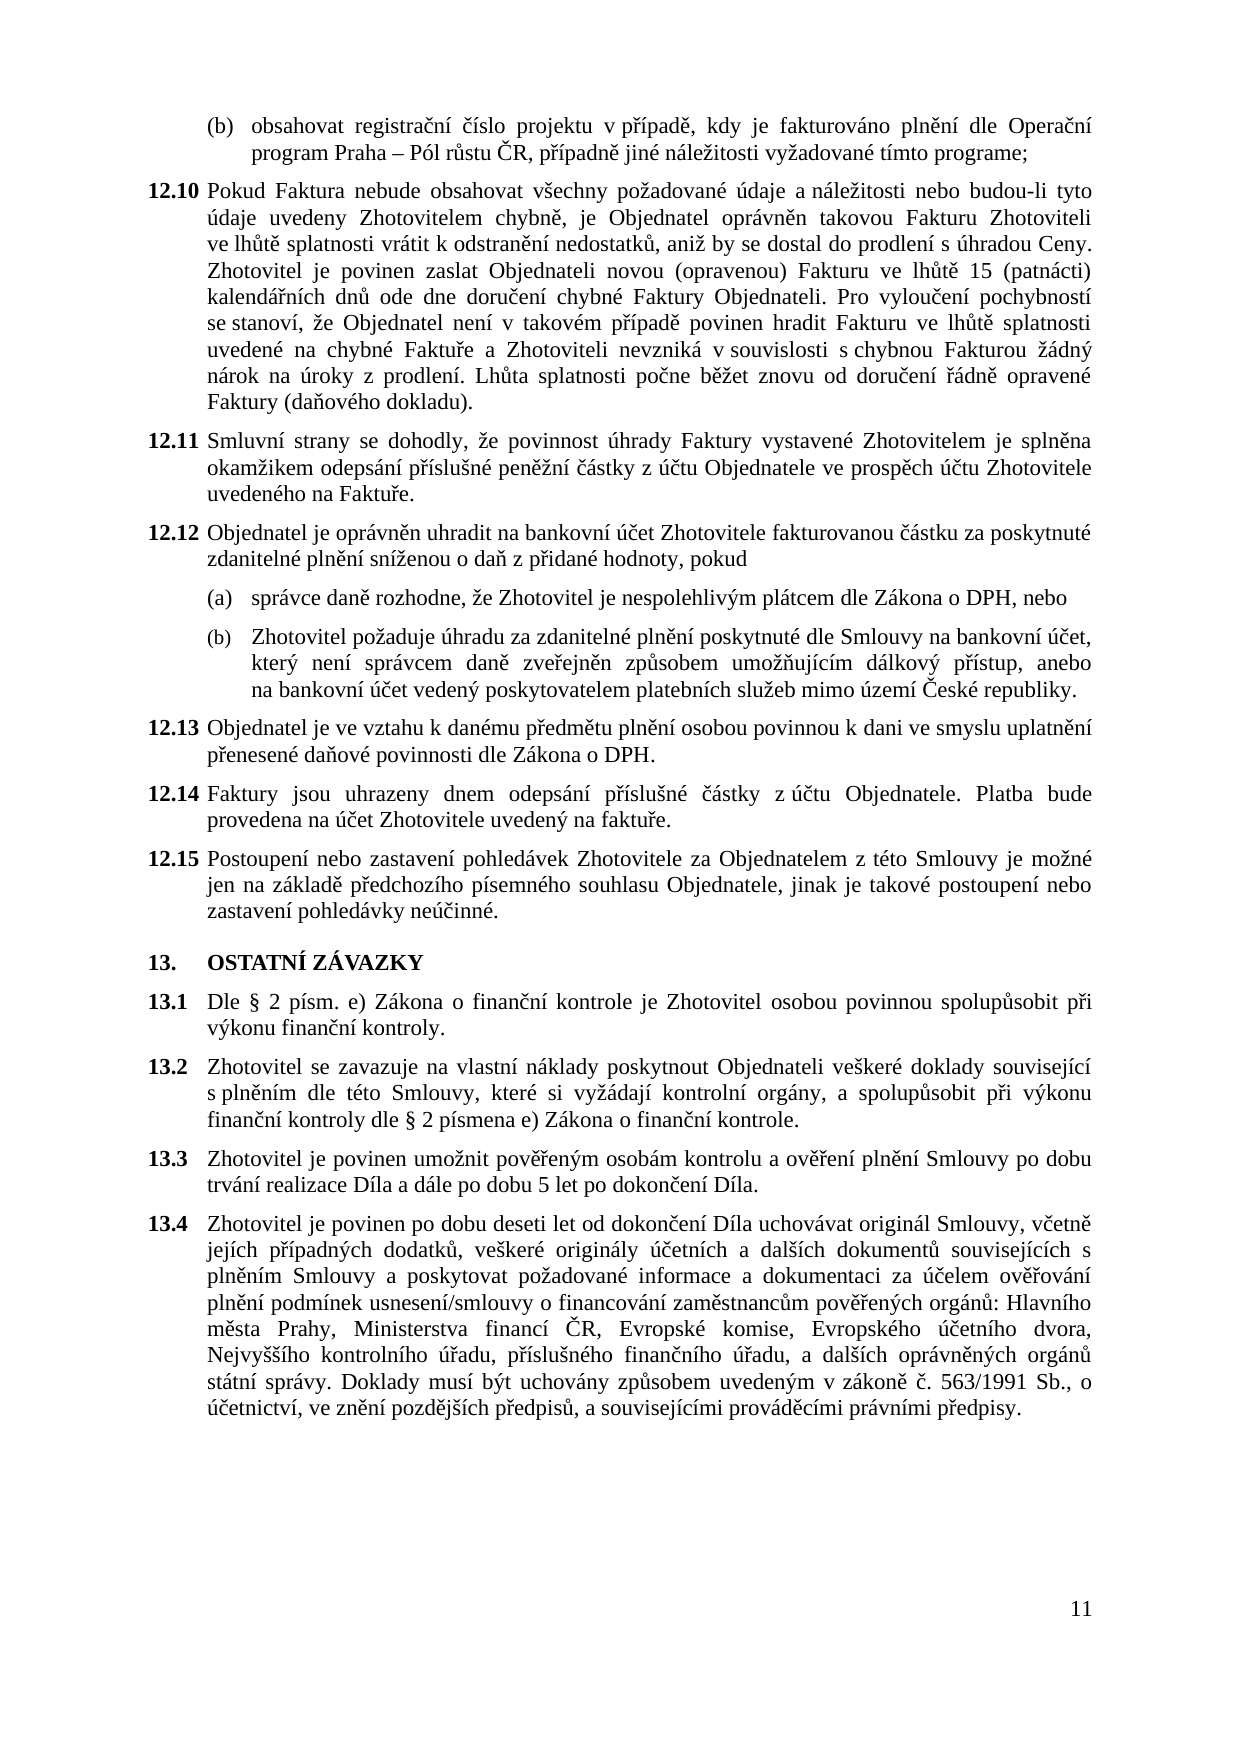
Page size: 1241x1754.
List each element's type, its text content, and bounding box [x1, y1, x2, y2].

text Dle § 2 písm. e) Zákona o finanční kontrole je Zhotovitel osobou povinnou spolupůsobit při výkonu finanční kontroly. [148, 988, 1092, 1041]
subtitle Ostatní závazky [148, 949, 1092, 975]
text Zhotovitel se zavazuje na vlastní náklady poskytnout Objednateli veškeré doklady související s plněním dle této Smlouvy, které si vyžádají kontrolní orgány, a spolupůsobit při výkonu finanční kontroly dle § 2 písmena e) Zákona o finanční kontrole. [148, 1053, 1092, 1132]
text správce daně rozhodne, že Zhotovitel je nespolehlivým plátcem dle Zákona o DPH, nebo [207, 584, 1092, 610]
text Zhotovitel je povinen po dobu deseti let od dokončení Díla uchovávat originál Smlouvy, včetně jejích případných dodatků, veškeré originály účetních a dalších dokumentů souvisejících s plněním Smlouvy a poskytovat požadované informace a dokumentaci za účelem ověřování plnění podmínek usnesení/smlouvy o financování zaměstnancům pověřených orgánů: Hlavního města Prahy, Ministerstva financí ČR, Evropské komise, Evropského účetního dvora, Nejvyššího kontrolního úřadu, příslušného finančního úřadu, a dalších oprávněných orgánů státní správy. Doklady musí být uchovány způsobem uvedeným v zákoně č. 563/1991 Sb., o účetnictví, ve znění pozdějších předpisů, a souvisejícími prováděcími právními předpisy. [148, 1210, 1092, 1421]
text Postoupení nebo zastavení pohledávek Zhotovitele za Objednatelem z této Smlouvy je možné jen na základě předchozího písemného souhlasu Objednatele, jinak je takové postoupení nebo zastavení pohledávky neúčinné. [148, 845, 1092, 924]
text Zhotovitel požaduje úhradu za zdanitelné plnění poskytnuté dle Smlouvy na bankovní účet, který není správcem daně zveřejněn způsobem umožňujícím dálkový přístup, anebo na bankovní účet vedený poskytovatelem platebních služeb mimo území České republiky. [207, 623, 1092, 702]
text Pokud Faktura nebude obsahovat všechny požadované údaje a náležitosti nebo budou-li tyto údaje uvedeny Zhotovitelem chybně, je Objednatel oprávněn takovou Fakturu Zhotoviteli ve lhůtě splatnosti vrátit k odstranění nedostatků, aniž by se dostal do prodlení s úhradou Ceny. Zhotovitel je povinen zaslat Objednateli novou (opravenou) Fakturu ve lhůtě 15 (patnácti) kalendářních dnů ode dne doručení chybné Faktury Objednateli. Pro vyloučení pochybností se stanoví, že Objednatel není v takovém případě povinen hradit Fakturu ve lhůtě splatnosti uvedené na chybné Faktuře a Zhotoviteli nevzniká v souvislosti s chybnou Fakturou žádný nárok na úroky z prodlení. Lhůta splatnosti počne běžet znovu od doručení řádně opravené Faktury (daňového dokladu). [148, 178, 1092, 415]
text Smluvní strany se dohodly, že povinnost úhrady Faktury vystavené Zhotovitelem je splněna okamžikem odepsání příslušné peněžní částky z účtu Objednatele ve prospěch účtu Zhotovitele uvedeného na Faktuře. [148, 427, 1092, 506]
text Objednatel je oprávněn uhradit na bankovní účet Zhotovitele fakturovanou částku za poskytnuté zdanitelné plnění sníženou o daň z přidané hodnoty, pokud [148, 519, 1092, 572]
text obsahovat registrační číslo projektu v případě, kdy je fakturováno plnění dle Operační program Praha – Pól růstu ČR, případně jiné náležitosti vyžadované tímto programe; [207, 112, 1092, 165]
text Zhotovitel je povinen umožnit pověřeným osobám kontrolu a ověření plnění Smlouvy po dobu trvání realizace Díla a dále po dobu 5 let po dokončení Díla. [148, 1144, 1092, 1197]
text Objednatel je ve vztahu k danému předmětu plnění osobou povinnou k dani ve smyslu uplatnění přenesené daňové povinnosti dle Zákona o DPH. [148, 714, 1092, 767]
text Faktury jsou uhrazeny dnem odepsání příslušné částky z účtu Objednatele. Platba bude provedena na účet Zhotovitele uvedený na faktuře. [148, 780, 1092, 832]
